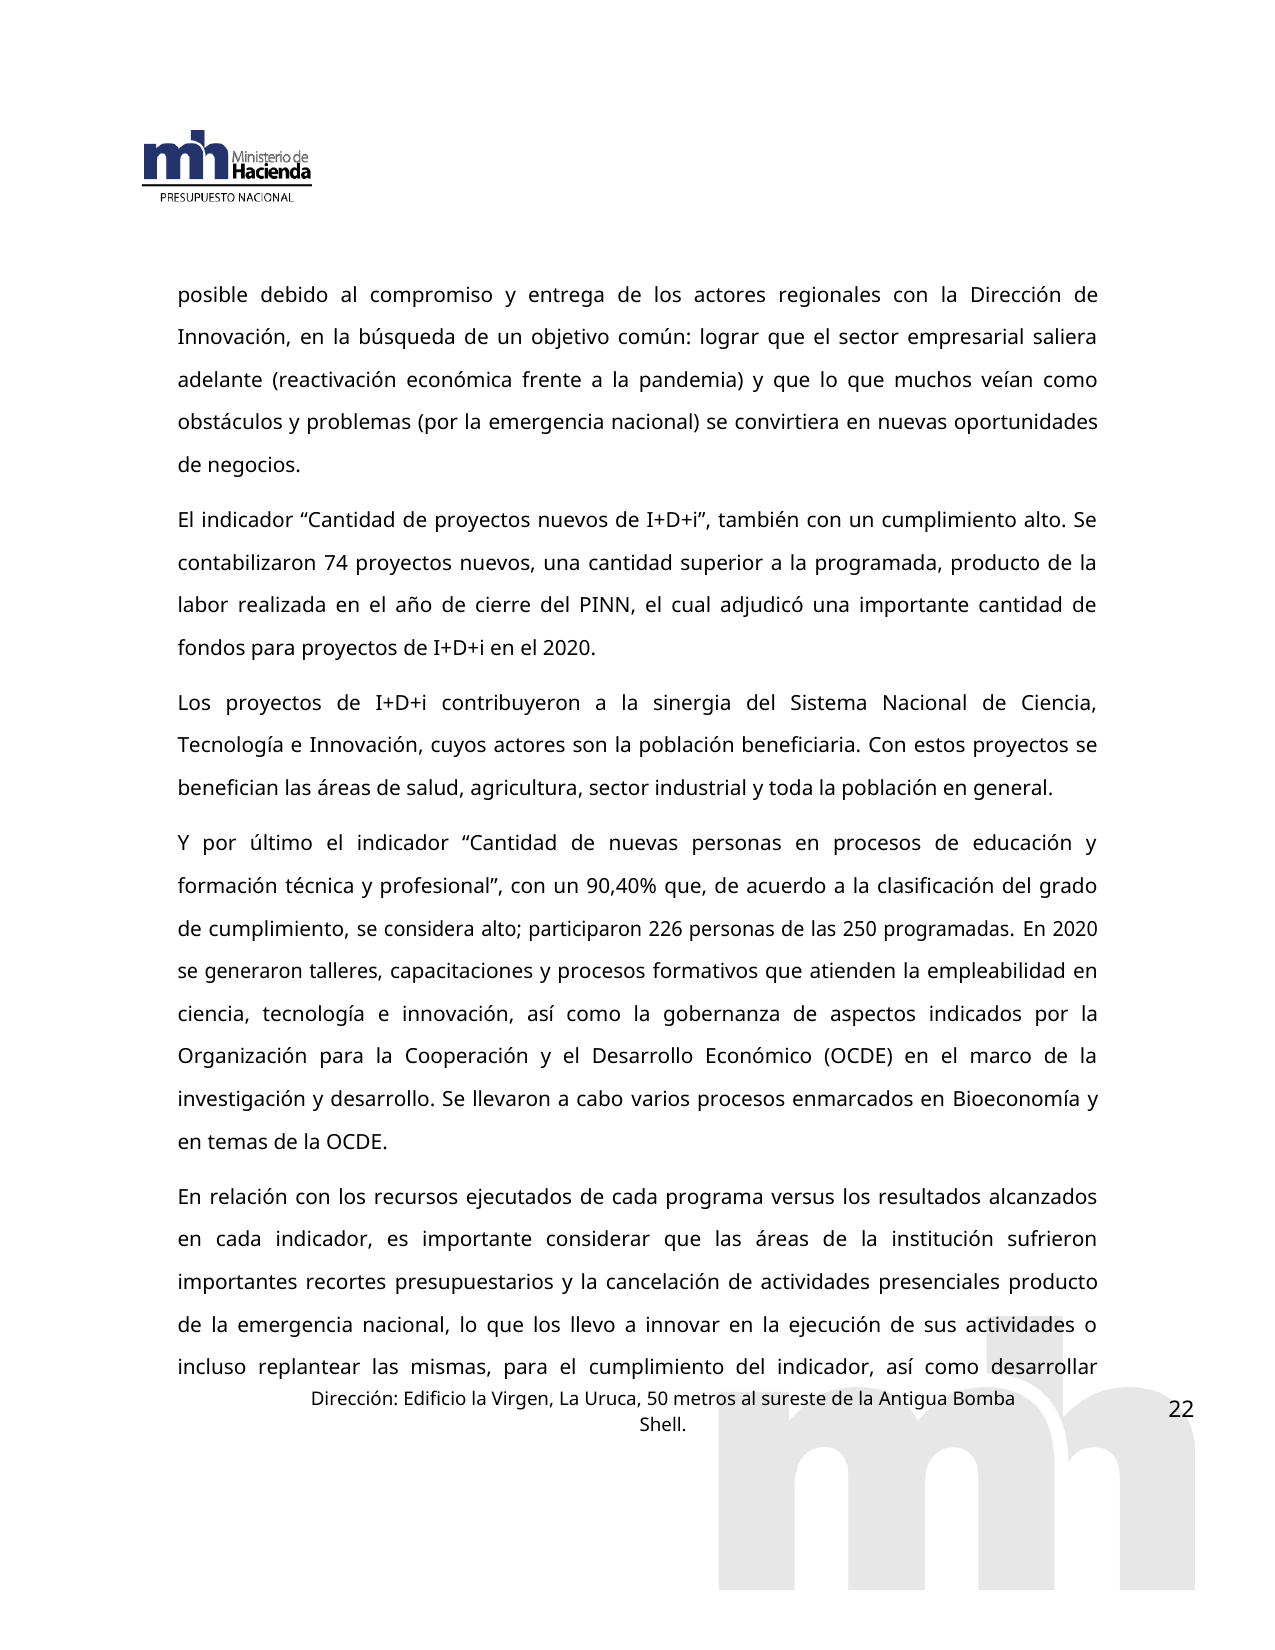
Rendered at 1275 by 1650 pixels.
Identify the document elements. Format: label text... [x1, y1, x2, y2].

picture [141, 130, 312, 202]
text Y por último el indicador “Cantidad de nuevas personas en procesos de educación y formación técnica y profesional”, con un 90,40% que, de acuerdo a la clasificación del grado de cumplimiento, se considera alto; participaron 226 personas de las 250 programadas. En 2020 se generaron talleres, capacitaciones y procesos formativos que atienden la empleabilidad en ciencia, tecnología e innovación, así como la gobernanza de aspectos indicados por la Organización para la Cooperación y el Desarrollo Económico (OCDE) en el marco de la investigación y desarrollo. Se llevaron a cabo varios procesos enmarcados en Bioeconomía y en temas de la OCDE. [177, 828, 1098, 1155]
text Los proyectos de I+D+i contribuyeron a la sinergia del Sistema Nacional de Ciencia, Tecnología e Innovación, cuyos actores son la población beneficiaria. Con estos proyectos se benefician las áreas de salud, agricultura, sector industrial y toda la población en general. [177, 688, 1098, 802]
picture [718, 1396, 724, 1404]
text El indicador “Cantidad de proyectos nuevos de I+D+i”, también con un cumplimiento alto. Se contabilizaron 74 proyectos nuevos, una cantidad superior a la programada, producto de la labor realizada en el año de cierre del PINN, el cual adjudicó una importante cantidad de fondos para proyectos de I+D+i en el 2020. [177, 505, 1098, 661]
picture [718, 1316, 1195, 1590]
text posible debido al compromiso y entrega de los actores regionales con la Dirección de Innovación, en la búsqueda de un objetivo común: lograr que el sector empresarial saliera adelante (reactivación económica frente a la pandemia) y que lo que muchos veían como obstáculos y problemas (por la emergencia nacional) se convirtiera en nuevas oportunidades de negocios. [177, 280, 1098, 478]
